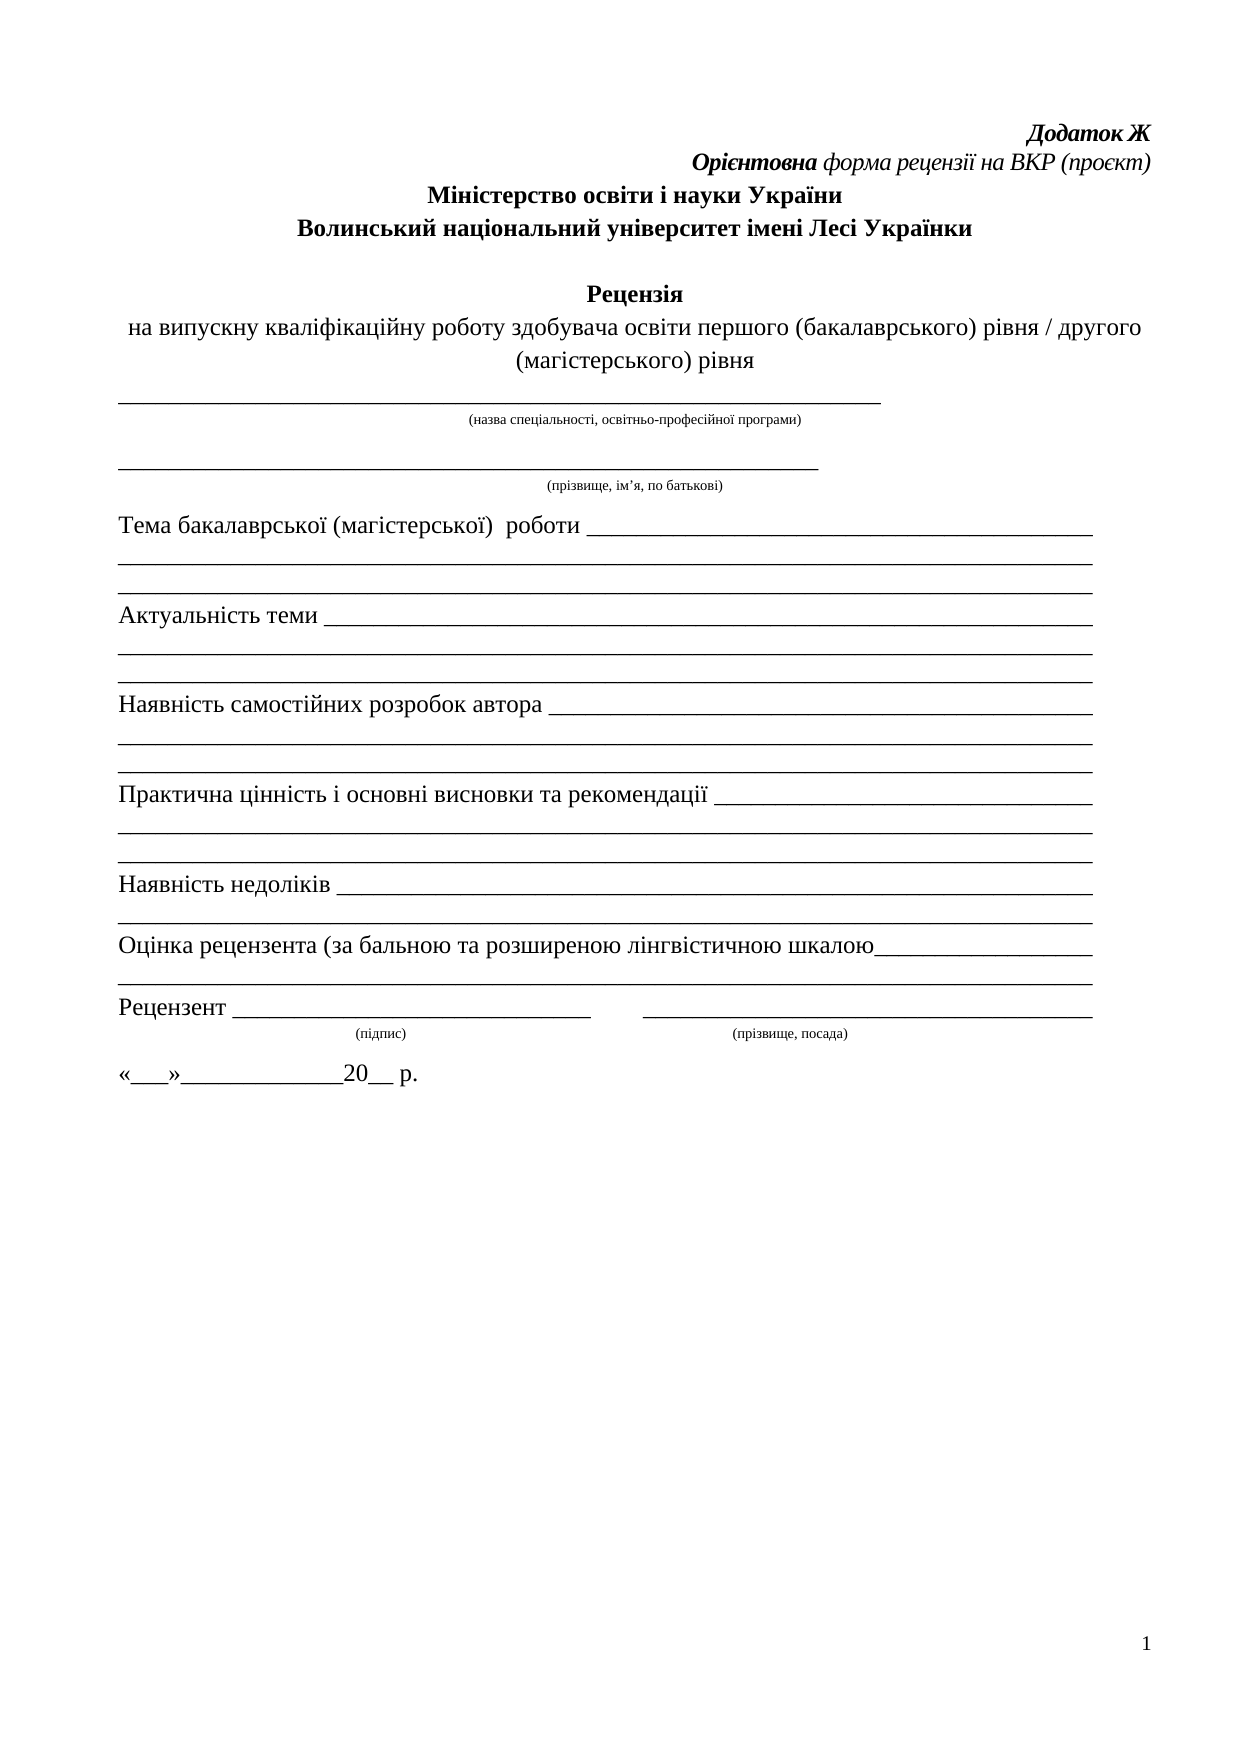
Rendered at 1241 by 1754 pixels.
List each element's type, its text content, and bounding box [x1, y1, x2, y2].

text (назва спеціальності, освітньо-професійної програми) [118, 411, 1152, 440]
text Оцінка рецензента (за бальною та розширеною лінгвістичною шкалою [118, 930, 1152, 959]
text Рецензент [118, 992, 1152, 1020]
text «___»_____________20__ р. [118, 1058, 1152, 1086]
text (підпис) (прізвище, посада) [118, 1024, 1152, 1053]
text ________________________________________________________ [118, 444, 1152, 473]
text Волинський національний університет імені Лесі Українки [118, 213, 1152, 242]
text Практична цінність і основні висновки та рекомендації [118, 779, 1152, 808]
text Орієнтовна форма рецензії на ВКР (проєкт) [118, 147, 1152, 176]
text (прізвище, ім’я, по батькові) [118, 477, 1152, 506]
text Рецензія на випускну кваліфікаційну роботу здобувача освіти першого (бакалаврського) рівня / другого (магістерського) рівня [118, 279, 1152, 374]
text Міністерство освіти і науки України [118, 180, 1152, 209]
text Наявність недоліків [118, 869, 1152, 898]
text _____________________________________________________________ [118, 378, 1152, 407]
text Додаток Ж [118, 118, 1152, 147]
text Актуальність теми [118, 600, 1152, 628]
text Наявність самостійних розробок автора [118, 689, 1152, 718]
text Тема бакалаврської (магістерської) роботи [118, 510, 1152, 539]
